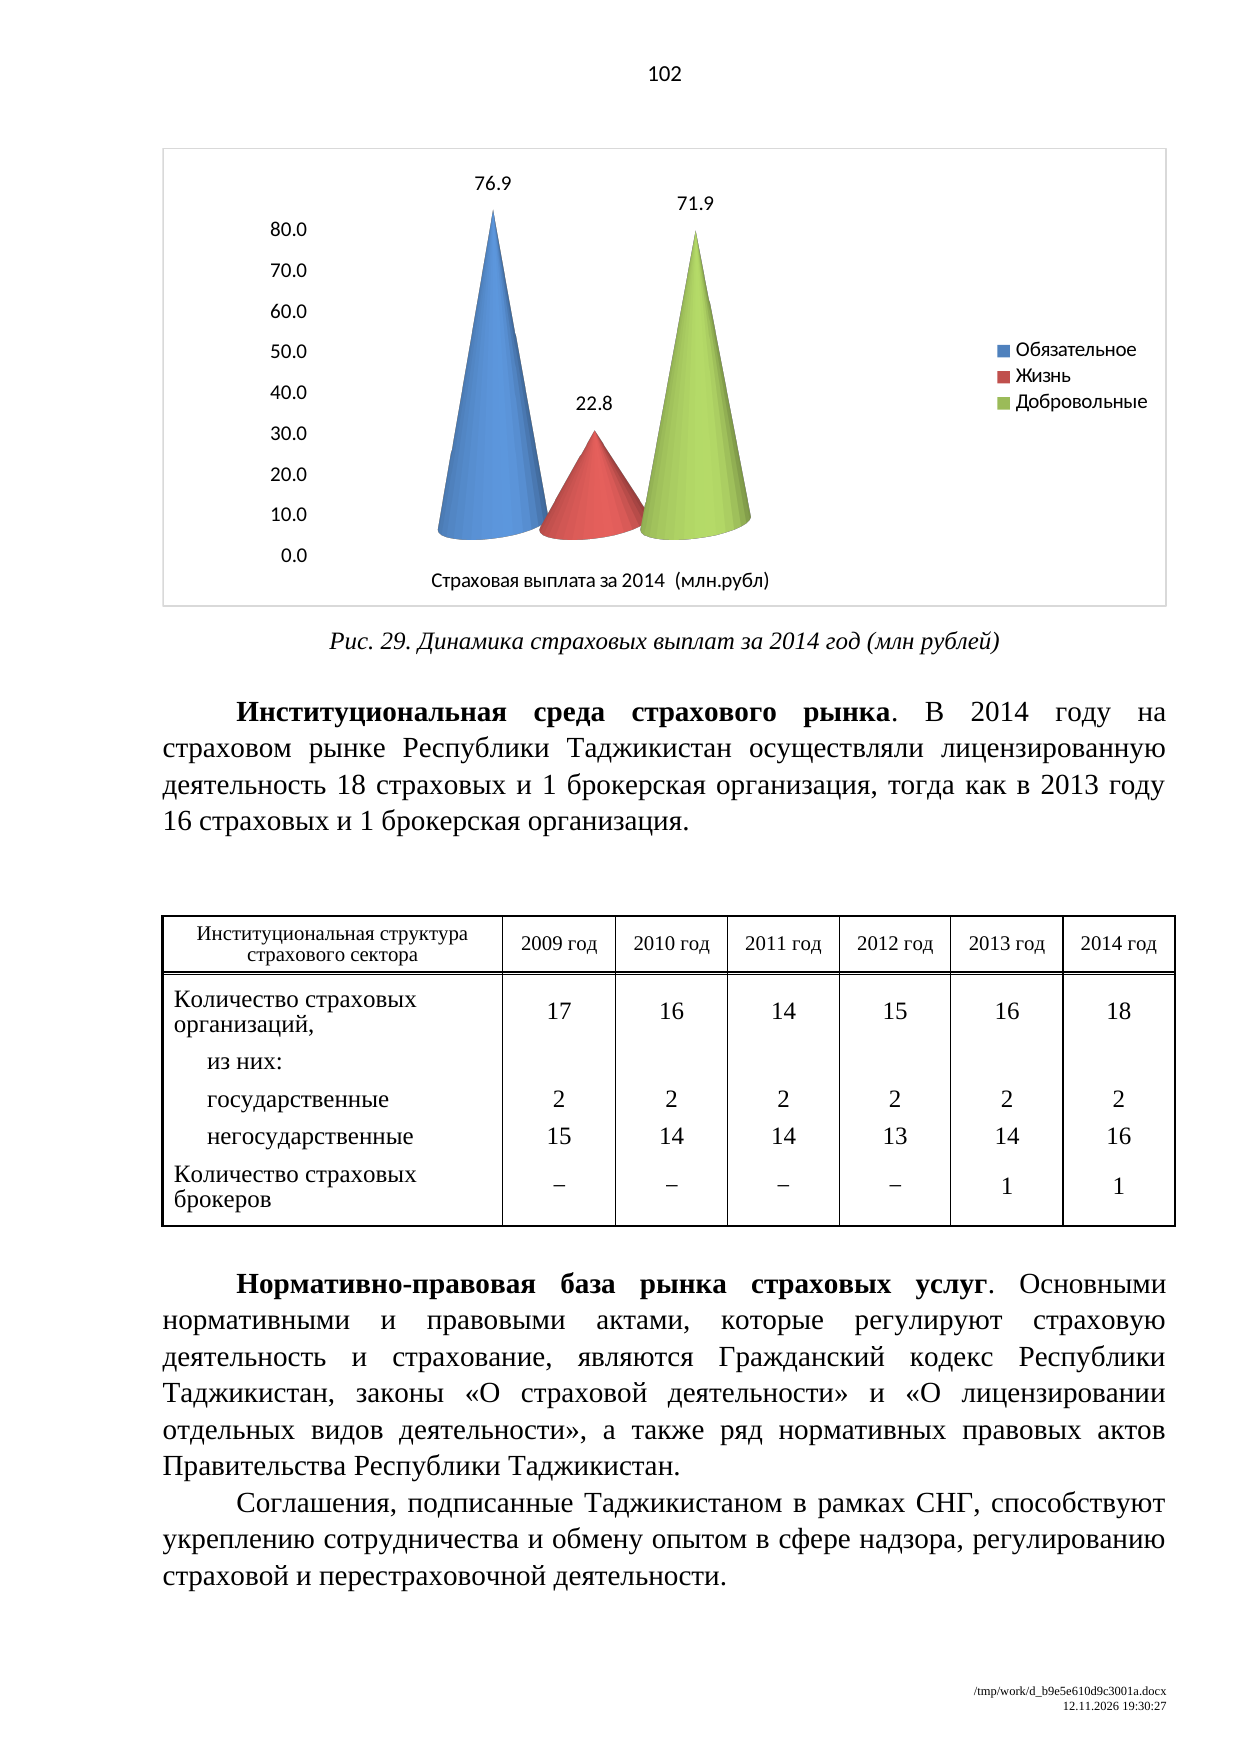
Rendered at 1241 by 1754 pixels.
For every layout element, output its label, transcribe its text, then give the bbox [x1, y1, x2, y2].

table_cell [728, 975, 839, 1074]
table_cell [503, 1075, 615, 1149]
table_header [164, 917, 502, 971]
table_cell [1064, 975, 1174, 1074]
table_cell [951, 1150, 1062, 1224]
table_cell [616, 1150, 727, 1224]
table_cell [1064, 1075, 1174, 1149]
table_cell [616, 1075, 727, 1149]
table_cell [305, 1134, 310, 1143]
text Институциональная среда страхового рынка. В 2014 году на страховом рынке Республики Таджикистан осуществляли лицензированную деятельность 18 страховых и 1 брокерская организация, тогда как в 2013 году 16 страховых и 1 брокерская организация. [162, 692, 1166, 838]
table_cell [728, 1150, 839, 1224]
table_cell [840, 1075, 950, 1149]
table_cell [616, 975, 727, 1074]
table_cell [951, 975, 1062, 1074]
text Нормативно-правовая база рынка страховых услуг. Основными нормативными и правовыми актами, которые регулируют страховую деятельность и страхование, являются Гражданский кодекс Республики Таджикистан, законы «О страховой деятельности» и «О лицензировании отдельных видов деятельности», а также ряд нормативных правовых актов Правительства Республики Таджикистан. [162, 1264, 1166, 1483]
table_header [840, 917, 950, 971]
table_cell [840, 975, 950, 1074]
text Рис. 29. Динамика страховых выплат за 2014 год (млн рублей) [162, 626, 1166, 654]
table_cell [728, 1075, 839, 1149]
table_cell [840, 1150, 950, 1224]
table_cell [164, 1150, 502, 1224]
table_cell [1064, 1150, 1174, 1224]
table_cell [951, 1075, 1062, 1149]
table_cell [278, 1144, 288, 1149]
text Соглашения, подписанные Таджикистаном в рамках СНГ, способствуют укреплению сотрудничества и обмену опытом в сфере надзора, регулированию страховой и перестраховочной деятельности. [162, 1483, 1166, 1592]
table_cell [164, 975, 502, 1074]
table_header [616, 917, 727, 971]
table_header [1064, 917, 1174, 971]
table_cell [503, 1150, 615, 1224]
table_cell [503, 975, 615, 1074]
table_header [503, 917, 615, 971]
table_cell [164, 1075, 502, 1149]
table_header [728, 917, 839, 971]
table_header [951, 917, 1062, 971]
